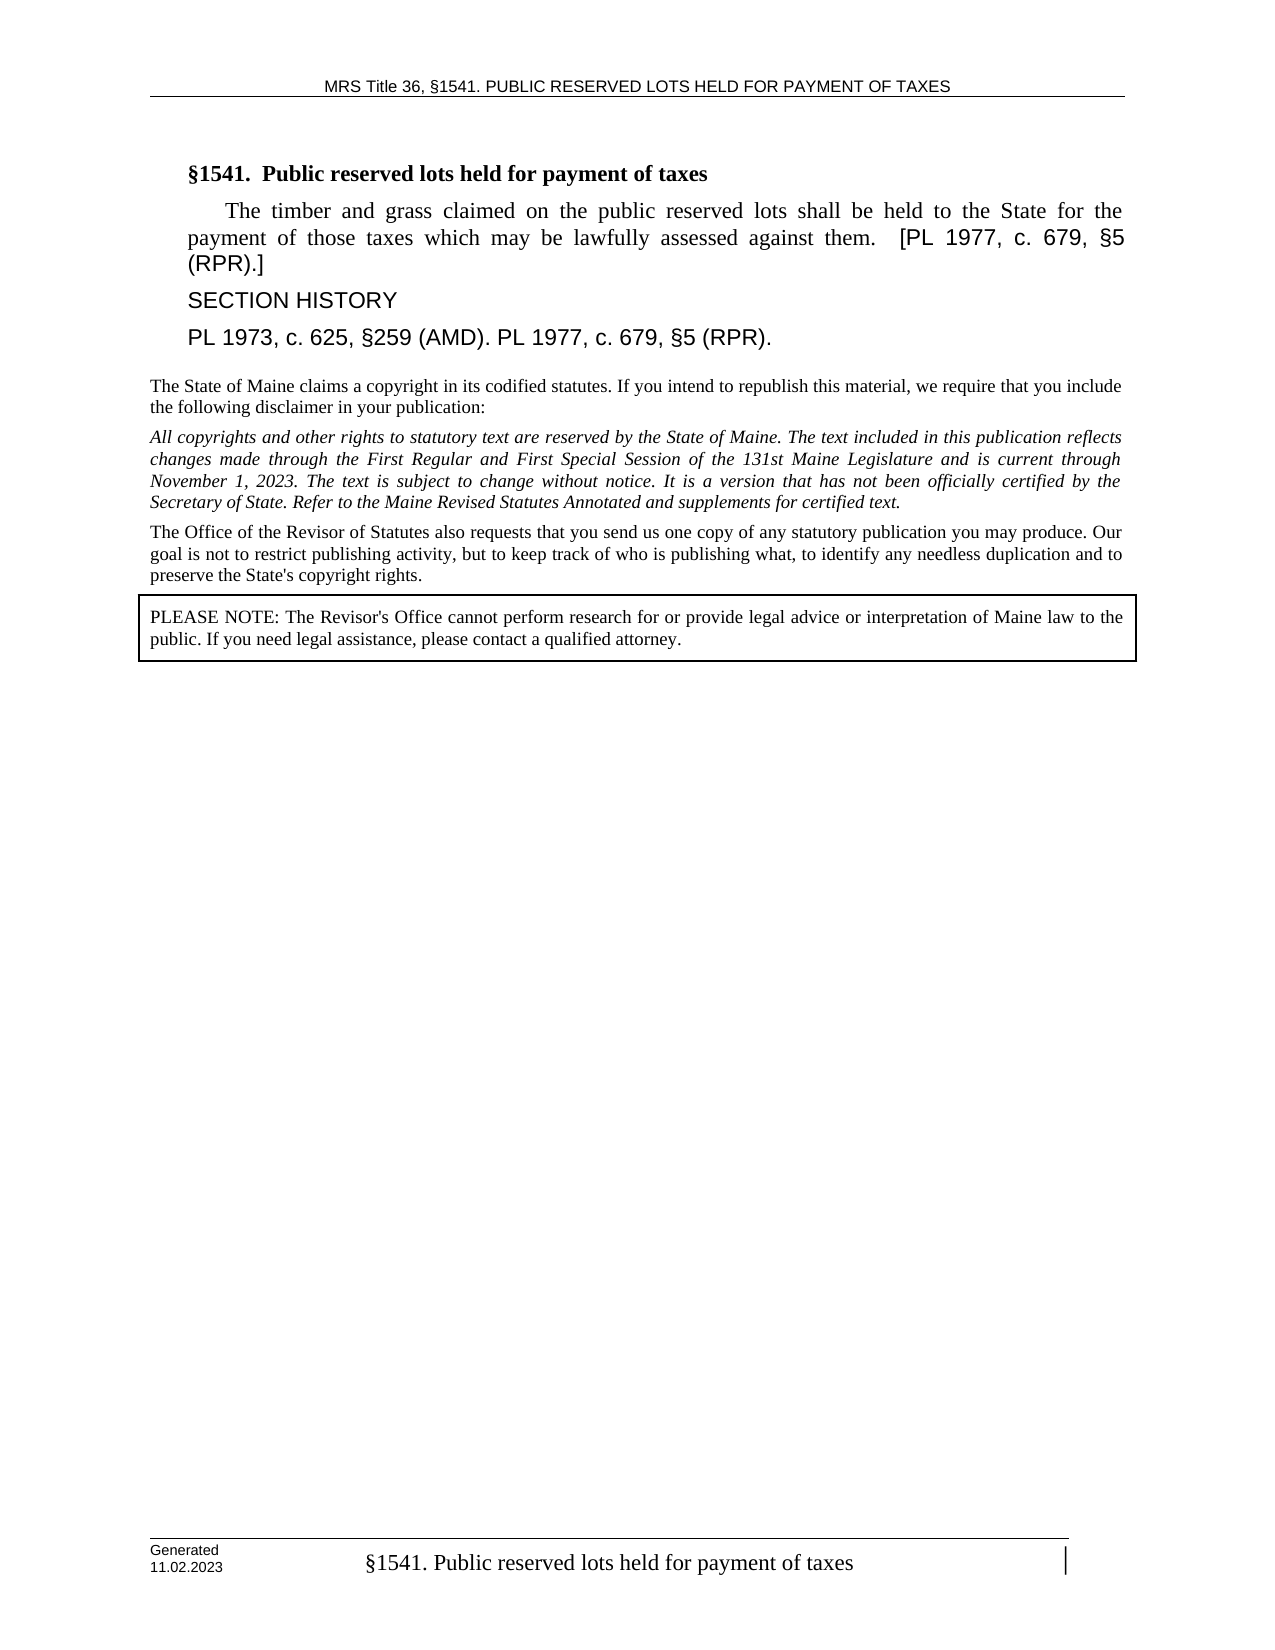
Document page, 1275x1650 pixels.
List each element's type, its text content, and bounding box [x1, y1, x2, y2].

text §1541. Public reserved lots held for payment of taxes [187, 160, 1125, 187]
text PL 1973, c. 625, §259 (AMD). PL 1977, c. 679, §5 (RPR). [187, 323, 1125, 350]
text The Office of the Revisor of Statutes also requests that you send us one copy of any statutory publication you may produce. Our goal is not to restrict publishing activity, but to keep track of who is publishing what, to identify any needless duplication and to preserve the State's copyright rights. [150, 521, 1125, 586]
text PLEASE NOTE: The Revisor's Office cannot perform research for or provide legal advice or interpretation of Maine law to the public. If you need legal assistance, please contact a qualified attorney. [140, 596, 1135, 660]
text The State of Maine claims a copyright in its codified statutes. If you intend to republish this material, we require that you include the following disclaimer in your publication: [150, 375, 1125, 418]
text SECTION HISTORY [187, 287, 1125, 313]
text All copyrights and other rights to statutory text are reserved by the State of Maine. The text included in this publication reflects changes made through the First Regular and First Special Session of the 131st Maine Legislature and is current through November 1, 2023 . The text is subject to change without notice. It is a version that has not been officially certified by the Secretary of State. Refer to the Maine Revised Statutes Annotated and supplements for certified text. [150, 426, 1125, 513]
text The timber and grass claimed on the public reserved lots shall be held to the State for the payment of those taxes which may be lawfully assessed against them. [PL 1977, c. 679, §5 (RPR).] [187, 197, 1125, 276]
